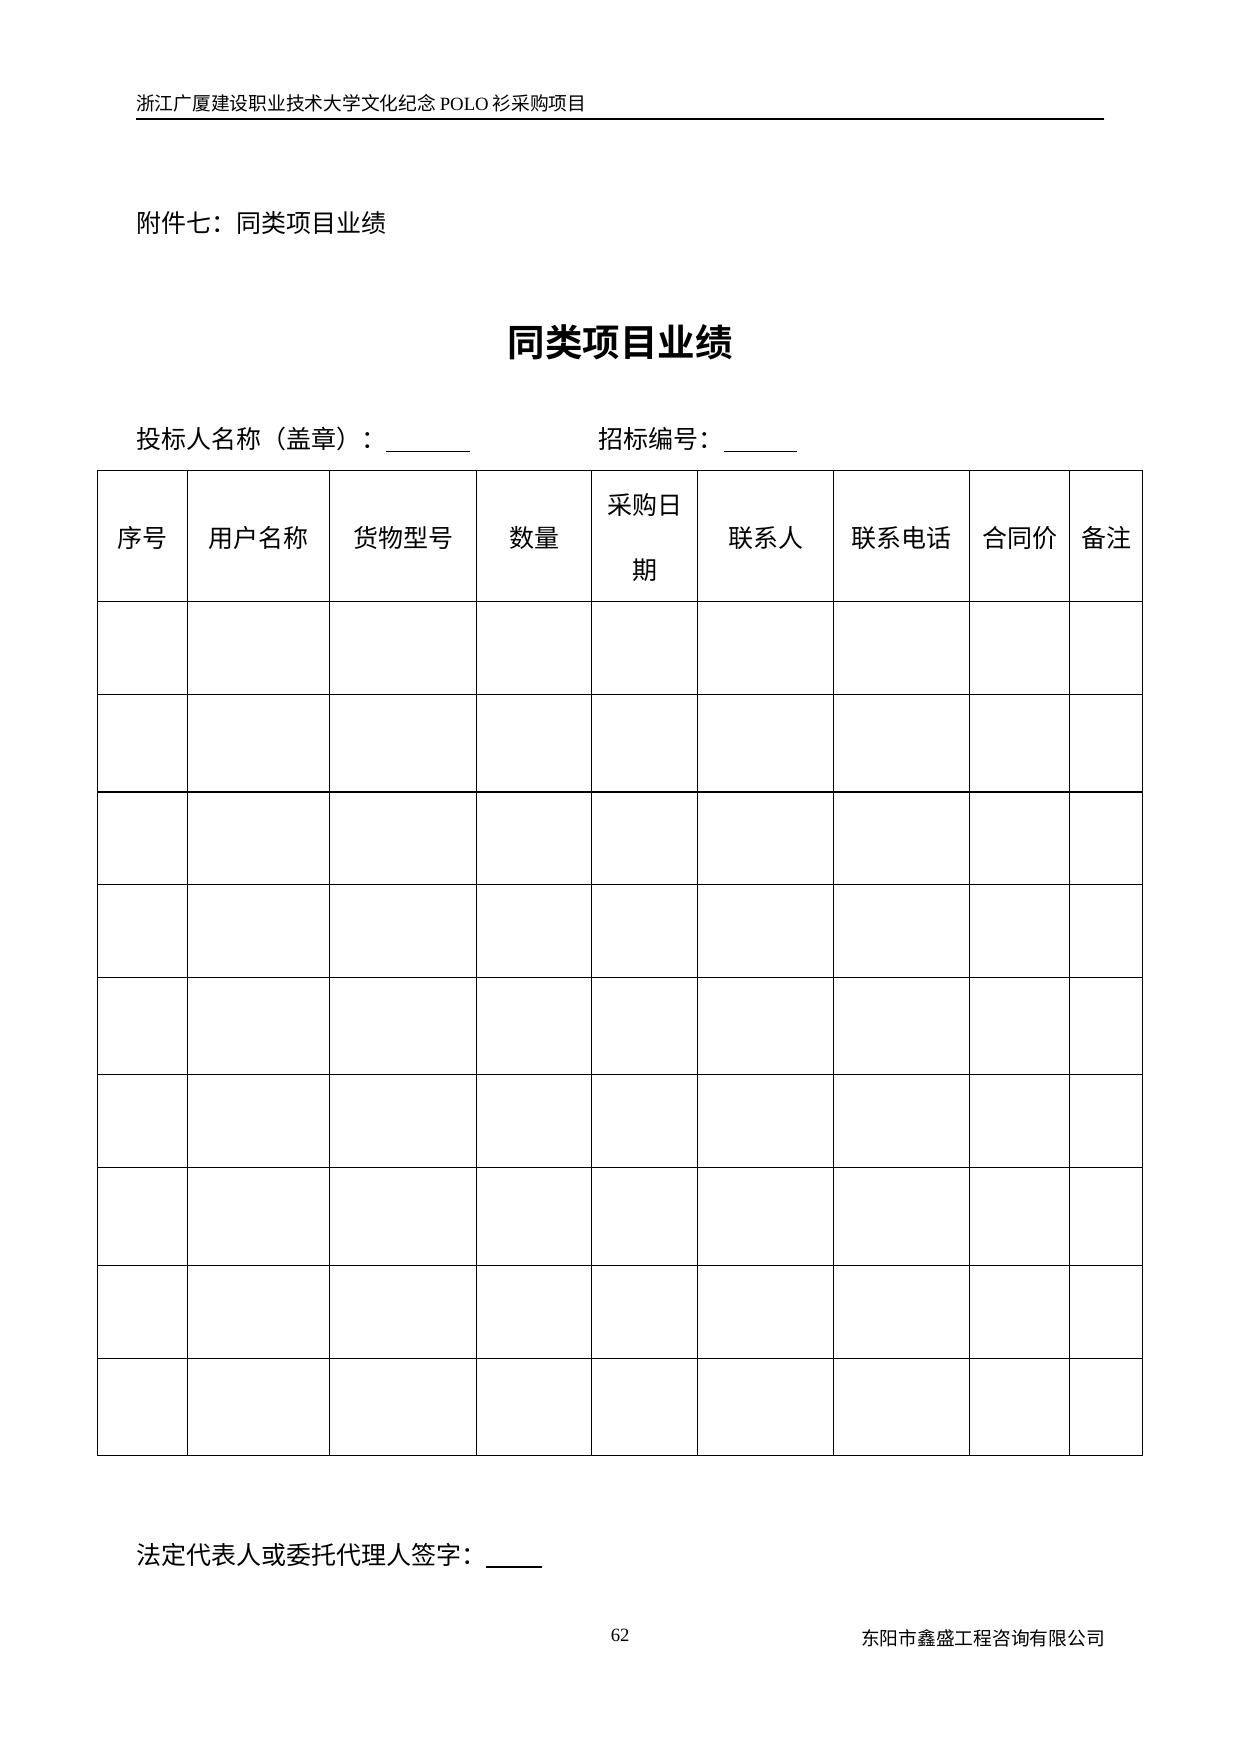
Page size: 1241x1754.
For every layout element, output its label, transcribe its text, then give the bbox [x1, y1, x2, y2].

table_cell [970, 793, 1069, 884]
table_cell [188, 885, 329, 977]
table_header 合同价 [970, 471, 1069, 601]
table_cell [188, 793, 329, 884]
table_cell [330, 1075, 476, 1167]
table_cell [970, 695, 1069, 791]
table_cell [592, 695, 697, 791]
table_cell [98, 1168, 187, 1264]
table_cell [477, 978, 591, 1074]
table_cell [330, 1168, 476, 1264]
table_cell [188, 1168, 329, 1264]
table_cell [592, 978, 697, 1074]
table_cell [477, 602, 591, 694]
table_cell [330, 978, 476, 1074]
table_cell [188, 1075, 329, 1167]
table_cell [330, 793, 476, 884]
table_cell [698, 1359, 833, 1455]
table_cell [834, 602, 969, 694]
table_cell [592, 885, 697, 977]
table_cell [188, 978, 329, 1074]
table_cell [970, 978, 1069, 1074]
table_header 联系电话 [834, 471, 969, 601]
table_cell [477, 793, 591, 884]
table_header 货物型号 [330, 471, 476, 601]
table_cell [188, 602, 329, 694]
table_cell [330, 602, 476, 694]
table_cell [98, 695, 187, 791]
table_header 联系人 [698, 471, 833, 601]
table_cell [1070, 1266, 1142, 1357]
table_cell [98, 885, 187, 977]
table_cell [834, 695, 969, 791]
text 投标人名称（盖章）： 招标编号： [136, 405, 1104, 470]
subtitle 附件七：同类项目业绩 [136, 189, 1104, 254]
table_cell [834, 793, 969, 884]
table_header 数量 [477, 471, 591, 601]
table_cell [188, 1266, 329, 1357]
table_header 采购日期 [592, 471, 697, 601]
table_cell [188, 695, 329, 791]
table_cell [1070, 1075, 1142, 1167]
table_cell [188, 1359, 329, 1455]
table_cell [477, 1266, 591, 1357]
table_cell [1070, 602, 1142, 694]
table_cell [970, 1266, 1069, 1357]
table_cell [970, 602, 1069, 694]
table_cell [834, 1266, 969, 1357]
table_cell [1070, 695, 1142, 791]
table_cell [330, 1266, 476, 1357]
table_cell [1070, 793, 1142, 884]
table_cell [477, 1075, 591, 1167]
table_cell [330, 695, 476, 791]
text 法定代表人或委托代理人签字： [136, 1521, 1104, 1586]
table_cell [970, 1359, 1069, 1455]
table_cell [592, 1359, 697, 1455]
table_cell [698, 885, 833, 977]
table_cell [698, 793, 833, 884]
table_cell [834, 1359, 969, 1455]
table_cell [477, 885, 591, 977]
table_cell [477, 1359, 591, 1455]
table_cell [834, 978, 969, 1074]
table_cell [98, 793, 187, 884]
table_cell [98, 1075, 187, 1167]
table_cell [834, 1075, 969, 1167]
table_cell [592, 793, 697, 884]
table_cell [98, 602, 187, 694]
table_cell [834, 885, 969, 977]
table_header 用户名称 [188, 471, 329, 601]
table_cell [592, 1168, 697, 1264]
table_cell [698, 1266, 833, 1357]
table_cell [592, 602, 697, 694]
table_cell [698, 978, 833, 1074]
table_cell [970, 1168, 1069, 1264]
table_cell [698, 602, 833, 694]
table_cell [98, 1266, 187, 1357]
table_cell [477, 1168, 591, 1264]
table_header 序号 [98, 471, 187, 601]
table_cell [698, 1168, 833, 1264]
table_cell [1070, 885, 1142, 977]
table_cell [98, 978, 187, 1074]
table_cell [477, 695, 591, 791]
table_cell [330, 885, 476, 977]
table_header 备注 [1070, 471, 1142, 601]
table_cell [834, 1168, 969, 1264]
table_cell [592, 1075, 697, 1167]
table_cell [698, 1075, 833, 1167]
table_cell [98, 1359, 187, 1455]
table_cell [330, 1359, 476, 1455]
table_cell [970, 1075, 1069, 1167]
table_cell [1070, 1359, 1142, 1455]
table_cell [592, 1266, 697, 1357]
table_cell [698, 695, 833, 791]
table_cell [1070, 978, 1142, 1074]
table_cell [1070, 1168, 1142, 1264]
table_cell [970, 885, 1069, 977]
text 同类项目业绩 [136, 308, 1104, 373]
